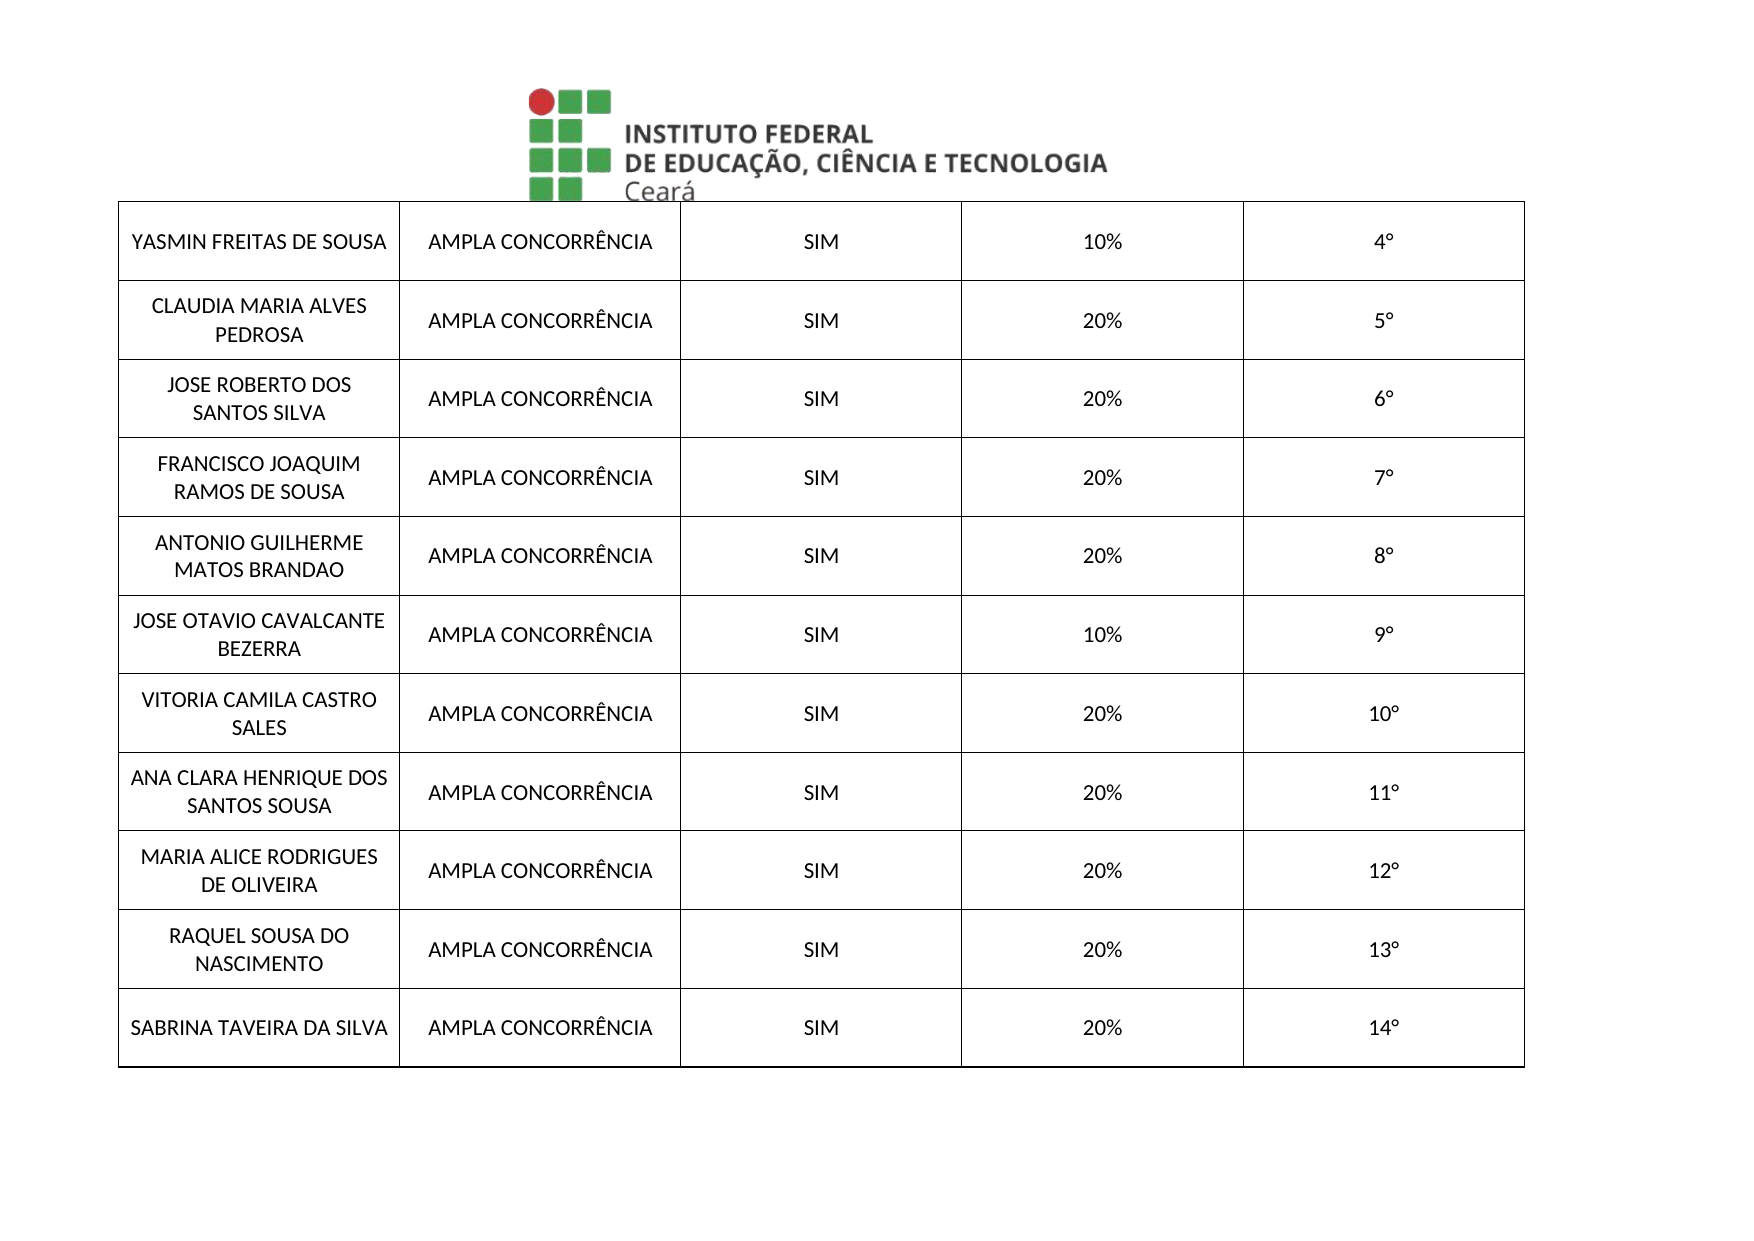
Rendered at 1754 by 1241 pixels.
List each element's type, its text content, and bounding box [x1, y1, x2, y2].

table_cell ANA CLARA HENRIQUE DOS SANTOS SOUSA [119, 753, 399, 830]
table_cell SIM [681, 989, 961, 1066]
table_cell 12° [1244, 831, 1524, 909]
table_cell SABRINA TAVEIRA DA SILVA [119, 989, 399, 1066]
table_cell FRANCISCO JOAQUIM RAMOS DE SOUSA [119, 438, 399, 516]
table_cell ANTONIO GUILHERME MATOS BRANDAO [119, 517, 399, 594]
table_cell AMPLA CONCORRÊNCIA [400, 596, 680, 673]
table_cell JOSE ROBERTO DOS SANTOS SILVA [119, 360, 399, 437]
table_cell 4° [1244, 202, 1524, 280]
table_cell AMPLA CONCORRÊNCIA [400, 517, 680, 594]
table_cell AMPLA CONCORRÊNCIA [400, 202, 680, 280]
table_cell 9° [1244, 596, 1524, 673]
table_cell 20% [962, 674, 1243, 752]
table_cell AMPLA CONCORRÊNCIA [400, 438, 680, 516]
table_cell YASMIN FREITAS DE SOUSA [119, 202, 399, 280]
table_cell 8° [1244, 517, 1524, 594]
table_cell SIM [681, 910, 961, 988]
table_cell RAQUEL SOUSA DO NASCIMENTO [119, 910, 399, 988]
table_cell SIM [681, 281, 961, 358]
table_cell 20% [962, 360, 1243, 437]
table_cell 20% [962, 910, 1243, 988]
picture [528, 88, 1108, 201]
table_cell AMPLA CONCORRÊNCIA [400, 989, 680, 1066]
table_cell AMPLA CONCORRÊNCIA [400, 753, 680, 830]
table_cell AMPLA CONCORRÊNCIA [400, 360, 680, 437]
table_cell AMPLA CONCORRÊNCIA [400, 674, 680, 752]
table_cell 5° [1244, 281, 1524, 358]
table_cell 20% [962, 989, 1243, 1066]
table_cell AMPLA CONCORRÊNCIA [400, 910, 680, 988]
table_cell SIM [681, 831, 961, 909]
table_cell 13° [1244, 910, 1524, 988]
table_cell 20% [962, 281, 1243, 358]
table_cell AMPLA CONCORRÊNCIA [400, 281, 680, 358]
table_cell 14° [1244, 989, 1524, 1066]
table_cell 10% [962, 596, 1243, 673]
table_cell 20% [962, 753, 1243, 830]
table_cell 10° [1244, 674, 1524, 752]
table_cell VITORIA CAMILA CASTRO SALES [119, 674, 399, 752]
table_cell 6° [1244, 360, 1524, 437]
table_cell AMPLA CONCORRÊNCIA [400, 831, 680, 909]
table_cell SIM [681, 596, 961, 673]
table_cell CLAUDIA MARIA ALVES PEDROSA [119, 281, 399, 358]
table_cell SIM [681, 438, 961, 516]
table_cell SIM [681, 360, 961, 437]
table_cell MARIA ALICE RODRIGUES DE OLIVEIRA [119, 831, 399, 909]
table_cell 11° [1244, 753, 1524, 830]
table_cell SIM [681, 753, 961, 830]
table_cell 20% [962, 517, 1243, 594]
table_cell 20% [962, 438, 1243, 516]
table_cell SIM [681, 517, 961, 594]
table_cell JOSE OTAVIO CAVALCANTE BEZERRA [119, 596, 399, 673]
table_cell SIM [681, 202, 961, 280]
table_cell SIM [681, 674, 961, 752]
table_cell 20% [962, 831, 1243, 909]
table_cell 10% [962, 202, 1243, 280]
table_cell 7° [1244, 438, 1524, 516]
